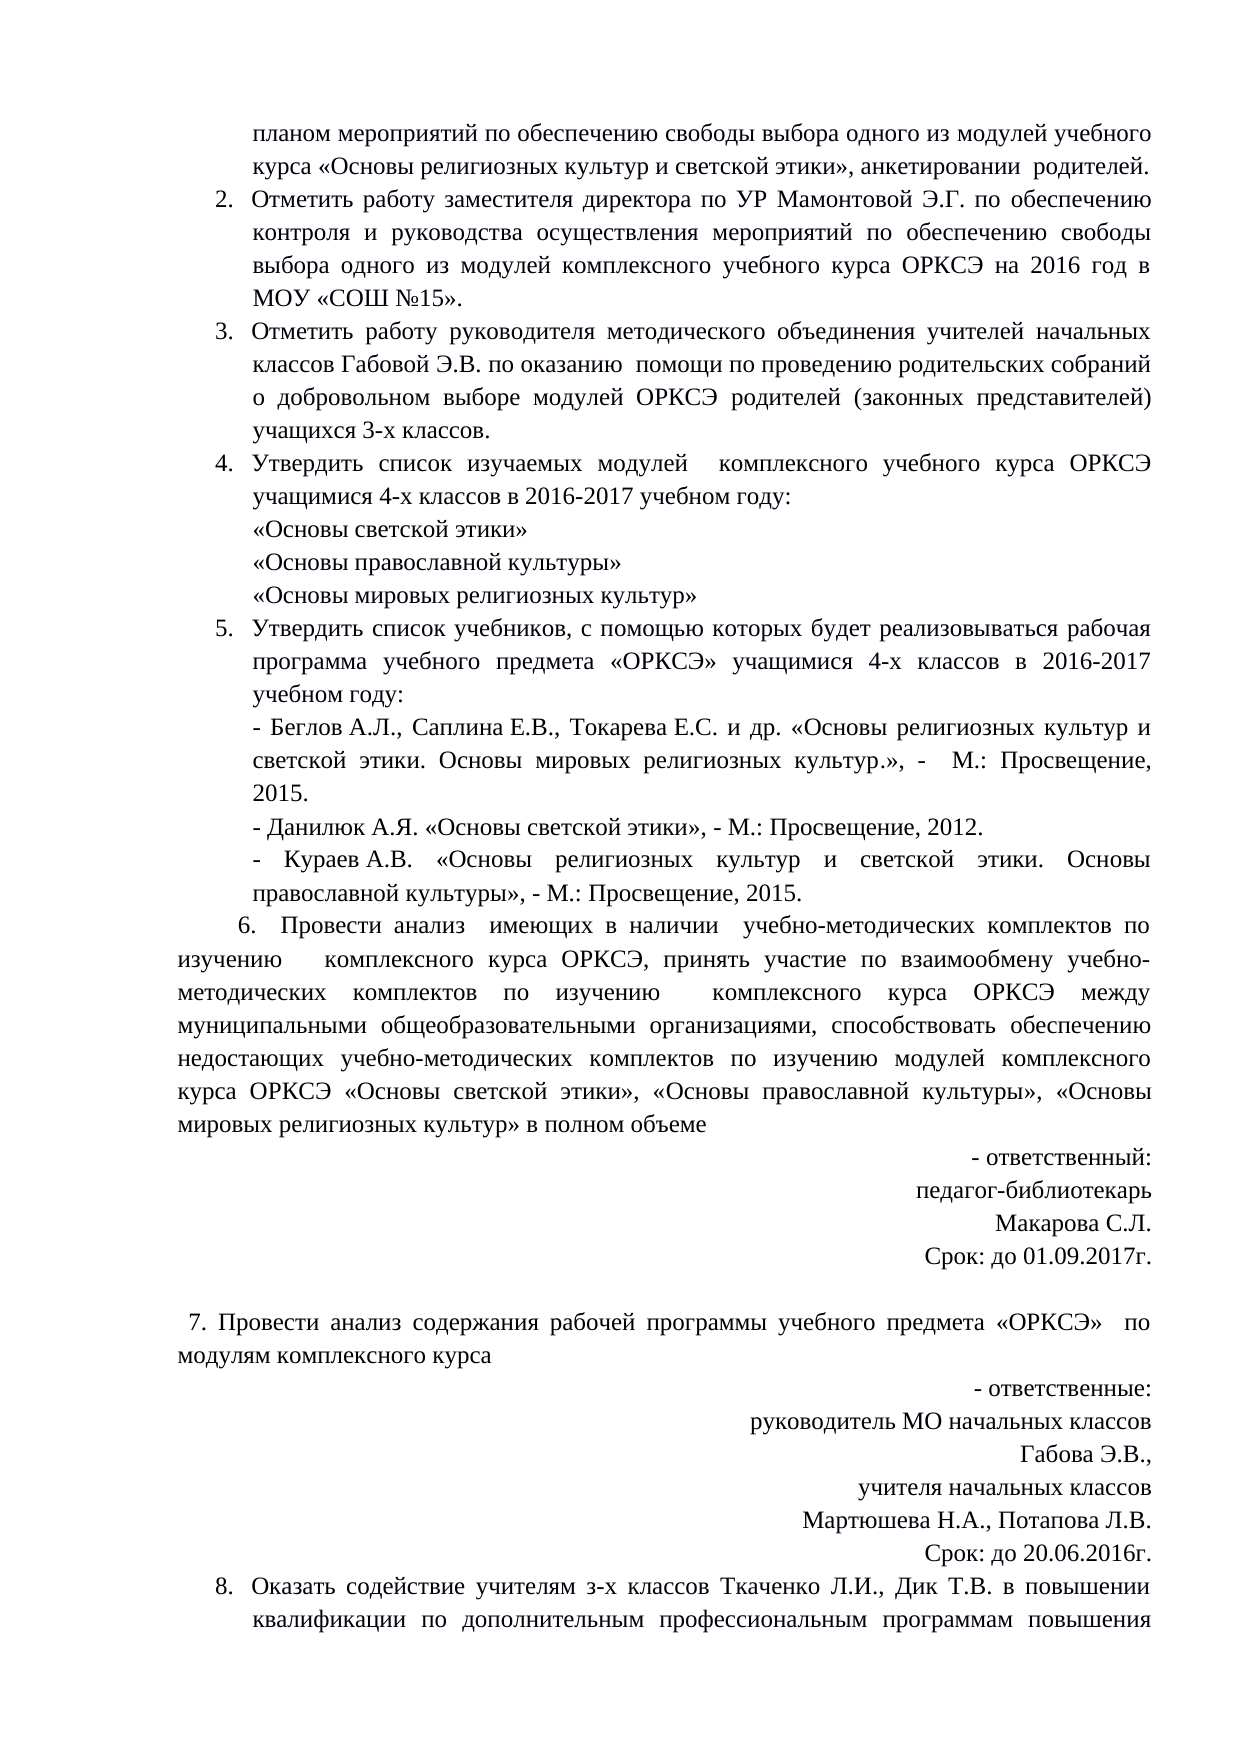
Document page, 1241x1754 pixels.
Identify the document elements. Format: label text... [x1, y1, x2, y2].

list руководитель МО начальных классов [252, 1406, 1152, 1435]
list - Кураев А.В. «QgWDvqaEhP"Основы религиозных культур и светской этики. Основы православной культуры», - М.: Просвещение, 2015. [252, 844, 1152, 906]
text Макарова С.Л. [177, 1208, 1152, 1237]
list - ответственные: [252, 1373, 1152, 1402]
list Отметить работу заместителя директора по УР Мамонтовой Э.Г. по обеспечению контроля и руководства осуществления мероприятий по обеспечению свободы выбора одного из модулей комплексного учебного курса ОРКСЭ на 2016 год в МОУ «СОШ №15». [215, 184, 1152, 312]
list Мартюшева Н.А., Потапова Л.В. [252, 1505, 1152, 1534]
text 7. Провести анализ содержания рабочей программы учебного предмета «ОРКСЭ» по модулям комплексного курса [177, 1307, 1152, 1369]
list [215, 1571, 1152, 1633]
list - Данилюк А.Я. «Основы светской этики», - М.: Просвещение, 2012. [252, 812, 1152, 840]
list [215, 118, 1152, 180]
list «Основы православной культуры» [252, 547, 1152, 576]
text 6. Провести анализ имеющих в наличии учебно-методических комплектов по изучению комплексного курса ОРКСЭ, принять участие по взаимообмену учебно-методических комплектов по изучению комплексного курса ОРКСЭ между муниципальными общеобразовательными организациями, способствовать обеспечению недостающих учебно-методических комплектов по изучению модулей комплексного курса ОРКСЭ «Основы светской этики», «Основы православной культуры», «Основы мировых религиозных культур» в полном объеме [177, 911, 1152, 1137]
list Утвердить список изучаемых модулей комплексного учебного курса ОРКСЭ учащимися 4-х классов в 2016-2017 учебном году: [215, 448, 1152, 510]
list Утвердить список учебников, с помощью которых будет реализовываться рабочая программа учебного предмета «ОРКСЭ» учащимися 4-х классов в 2016-2017 учебном году: [215, 613, 1152, 708]
text - ответственный: [177, 1142, 1152, 1171]
list Срок: до 20.06.2016г. [252, 1538, 1152, 1567]
list «Основы мировых религиозных культур» [252, 580, 1152, 609]
text педагог-библиотекарь [177, 1175, 1152, 1203]
list Габова Э.В., [252, 1439, 1152, 1468]
list «Основы светской этики» [252, 514, 1152, 543]
list - Беглов А.Л., Саплина Е.В., Токарева Е.С. и др. «432vHaEiMN"Основы религиозных культур и светской этики. Основы мировых религиозных культур.», - М.: Просвещение, 2015. [252, 712, 1152, 807]
list Отметить работу руководителя методического объединения учителей начальных классов Габовой Э.В. по оказанию помощи по проведению родительских собраний о добровольном выборе модулей ОРКСЭ родителей (законных представителей) учащихся 3-х классов. [215, 316, 1152, 444]
text Срок: до 01.09.2017г. [177, 1241, 1152, 1269]
list учителя начальных классов [252, 1472, 1152, 1501]
